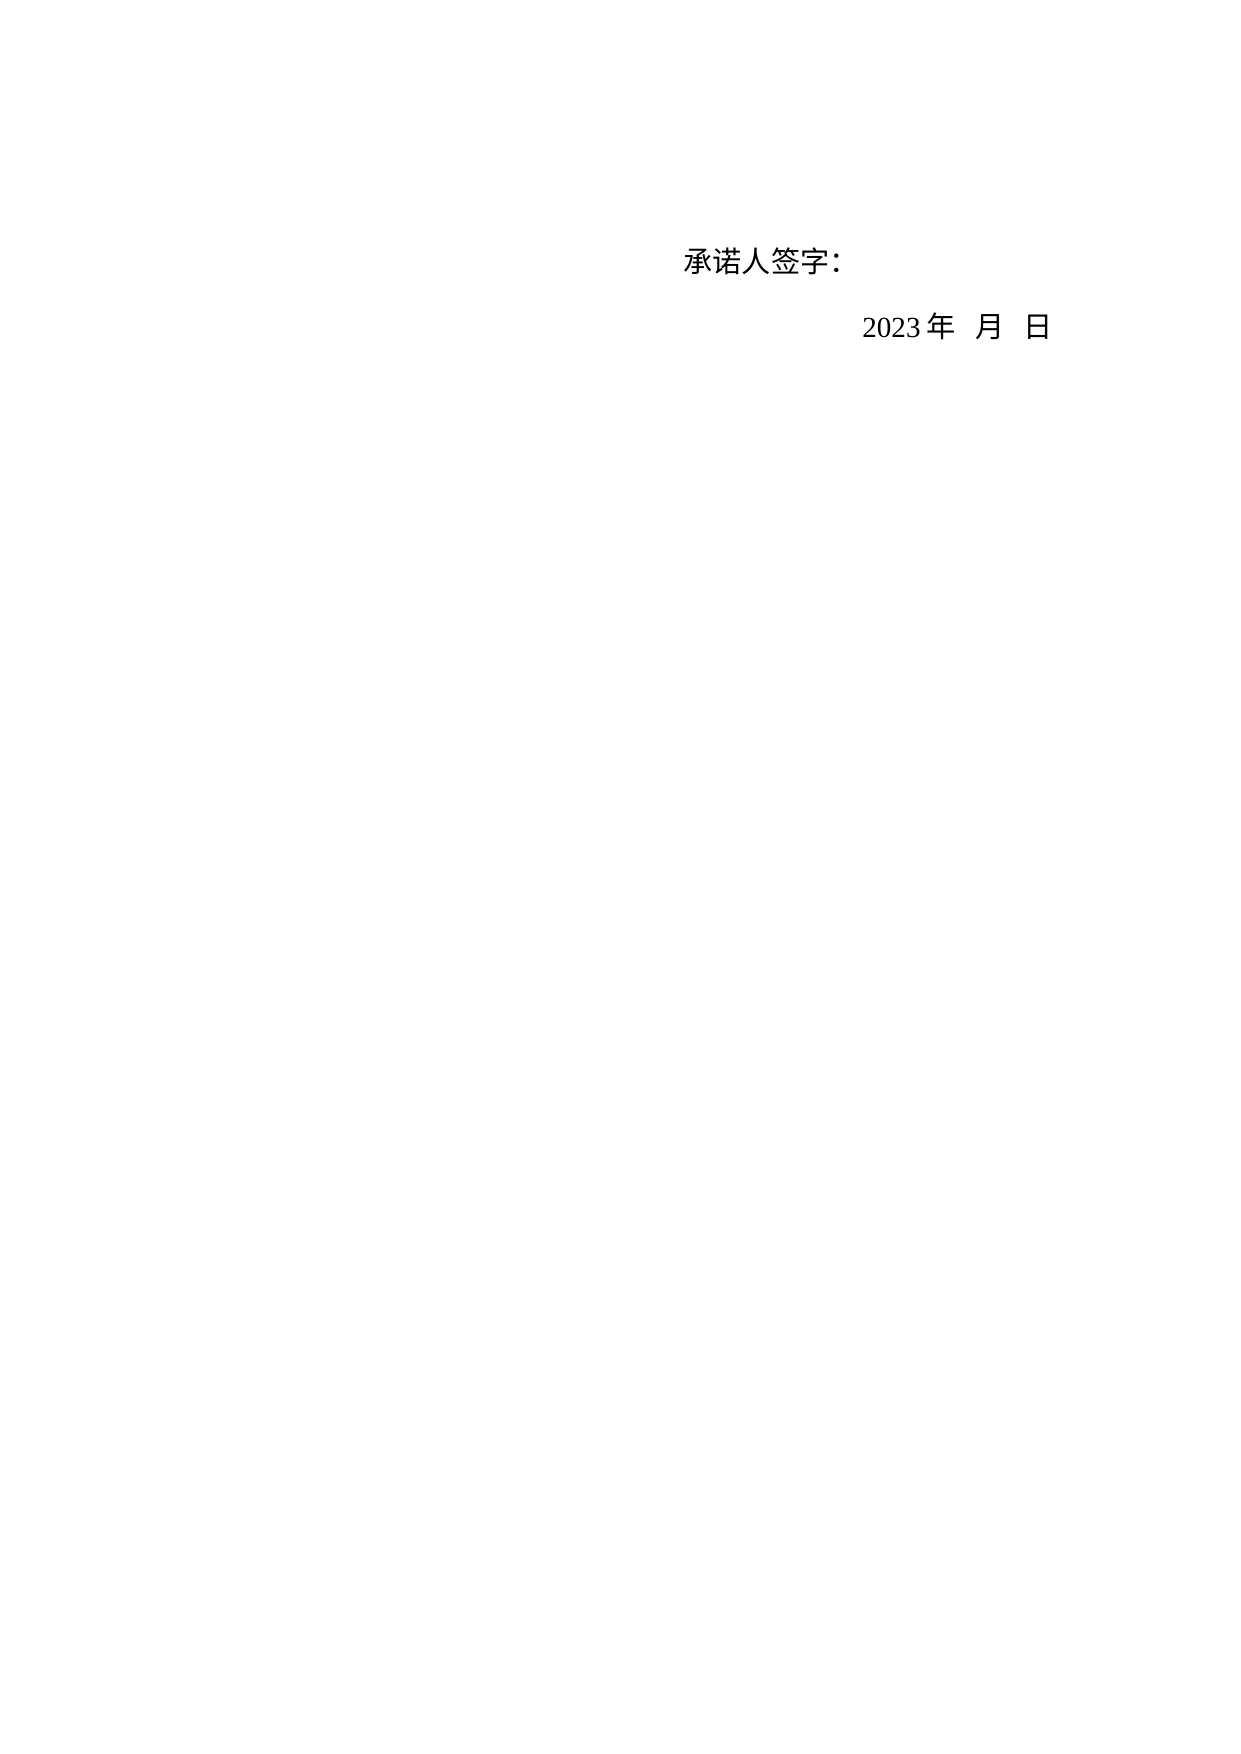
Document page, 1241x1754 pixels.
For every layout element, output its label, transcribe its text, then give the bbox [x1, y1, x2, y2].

text 承诺人签字： [187, 227, 1053, 292]
text 2023年 月 日 [187, 292, 1053, 357]
